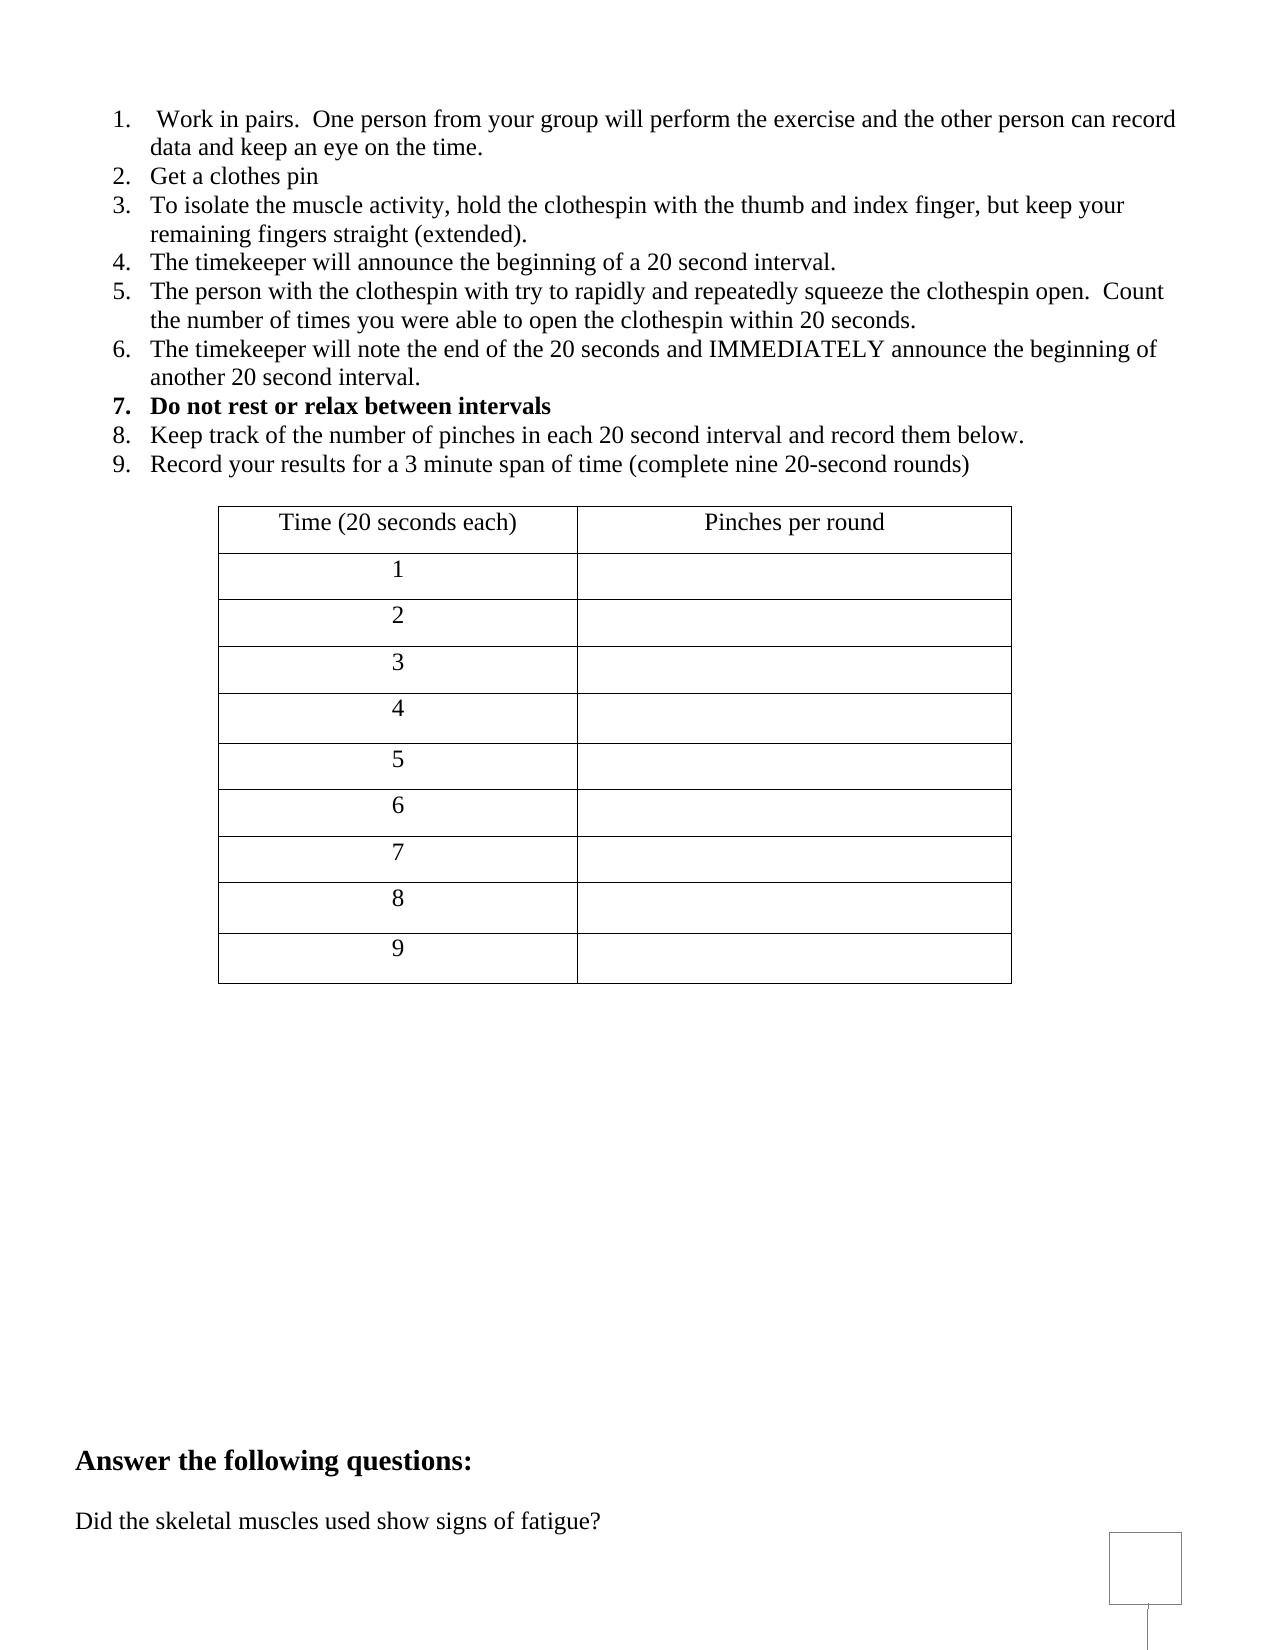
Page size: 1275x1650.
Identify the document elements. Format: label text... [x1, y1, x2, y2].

table_cell [578, 600, 1011, 646]
table_cell 5 [219, 744, 577, 789]
table_cell 6 [219, 790, 577, 836]
list To isolate the muscle activity, hold the clothespin with the thumb and index finger, but keep your remaining fingers straight (extended). [112, 190, 1200, 247]
table_cell 8 [219, 883, 577, 932]
table_header Time (20 seconds each) [219, 507, 577, 553]
table_cell [578, 934, 1011, 982]
table_cell [578, 744, 1011, 789]
text Did the skeletal muscles used show signs of fatigue? [75, 1506, 1200, 1534]
table_cell [578, 647, 1011, 692]
list Keep track of the number of pinches in each 20 second interval and record them below. [112, 420, 1200, 449]
table_header Pinches per round [578, 507, 1011, 553]
table_cell 9 [219, 934, 577, 982]
list The timekeeper will note the end of the 20 seconds and IMMEDIATELY announce the beginning of another 20 second interval. [112, 334, 1200, 391]
list The timekeeper will announce the beginning of a 20 second interval. [112, 247, 1200, 276]
table_cell [578, 790, 1011, 836]
table_cell 3 [219, 647, 577, 692]
list Work in pairs. One person from your group will perform the exercise and the other person can record data and keep an eye on the time. [112, 104, 1200, 161]
table_cell [578, 883, 1011, 932]
table_cell 1 [219, 554, 577, 599]
table_cell 7 [219, 837, 577, 882]
list The person with the clothespin with try to rapidly and repeatedly squeeze the clothespin open. Count the number of times you were able to open the clothespin within 20 seconds. [112, 276, 1200, 334]
table_cell 4 [219, 694, 577, 743]
table_cell [578, 694, 1011, 743]
table_cell [578, 554, 1011, 599]
list Record your results for a 3 minute span of time (complete nine 20-second rounds) [112, 449, 1200, 477]
list Get a clothes pin [112, 161, 1200, 190]
text Answer the following questions: [75, 1443, 1200, 1477]
table_cell 2 [219, 600, 577, 646]
list Do not rest or relax between intervals [112, 391, 1200, 420]
table_cell [578, 837, 1011, 882]
